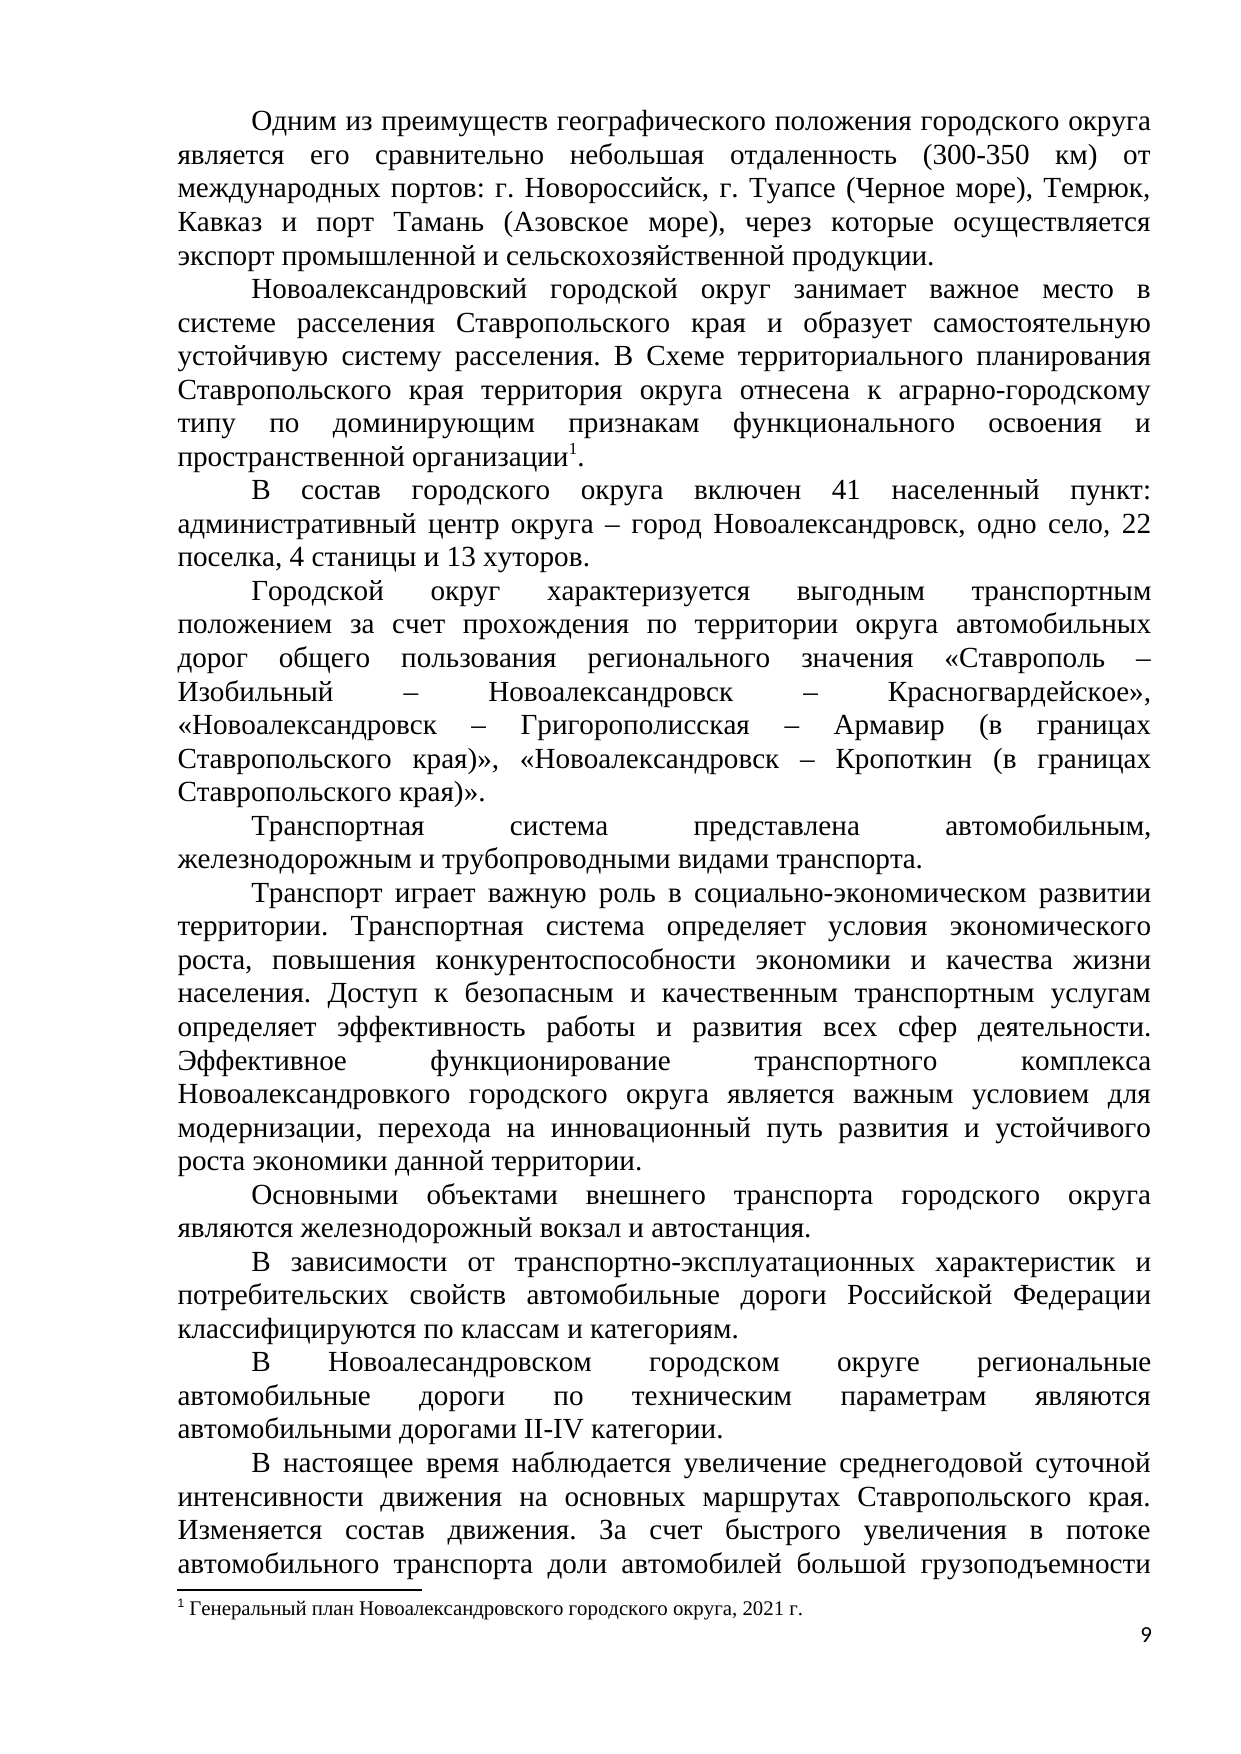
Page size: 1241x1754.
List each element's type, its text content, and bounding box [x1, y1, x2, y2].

text Одним из преимуществ географического положения городского округа является его сравнительно небольшая отдаленность (300-350 км) от международных портов: г. Новороссийск, г. Туапсе (Черное море), Темрюк, Кавказ и порт Тамань (Азовское море), через которые осуществляется экспорт промышленной и сельскохозяйственной продукции. [177, 103, 1152, 271]
text В Новоалесандровском городском округе региональные автомобильные дороги по техническим параметрам являются автомобильными дорогами II-IV категории. [177, 1344, 1152, 1445]
text В зависимости от транспортно-эксплуатационных характеристик и потребительских свойств автомобильные дороги Российской Федерации классифицируются по классам и категориям. [177, 1244, 1152, 1344]
text Основными объектами внешнего транспорта городского округа являются железнодорожный вокзал и автостанция. [177, 1177, 1152, 1244]
text Городской округ характеризуется выгодным транспортным положением за счет прохождения по территории округа автомобильных дорог общего пользования регионального значения «Ставрополь – Изобильный – Новоалександровск – Красногвардейское», «Новоалександровск – Григорополисская – Армавир (в границах Ставропольского края)», «Новоалександровск – Кропоткин (в границах Ставропольского края)». [177, 573, 1152, 808]
text Транспортная система представлена автомобильным, железнодорожным и трубопроводными видами транспорта. [177, 808, 1152, 875]
text Транспорт играет важную роль в социально-экономическом развитии территории. Транспортная система определяет условия экономического роста, повышения конкурентоспособности экономики и качества жизни населения. Доступ к безопасным и качественным транспортным услугам определяет эффективность работы и развития всех сфер деятельности. Эффективное функционирование транспортного комплекса Новоалександровкого городского округа является важным условием для модернизации, перехода на инновационный путь развития и устойчивого роста экономики данной территории. [177, 875, 1152, 1177]
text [177, 1445, 1152, 1579]
text В состав городского округа включен 41 населенный пункт: административный центр округа – город Новоалександровск, одно село, 22 поселка, 4 станицы и 13 хуторов. [177, 472, 1152, 573]
text Новоалександровский городской округ занимает важное место в системе расселения Ставропольского края и образует самостоятельную устойчивую систему расселения. В Схеме территориального планирования Ставропольского края территория округа отнесена к аграрно-городскому типу по доминирующим признакам функционального освоения и пространственной организации. [177, 271, 1152, 472]
